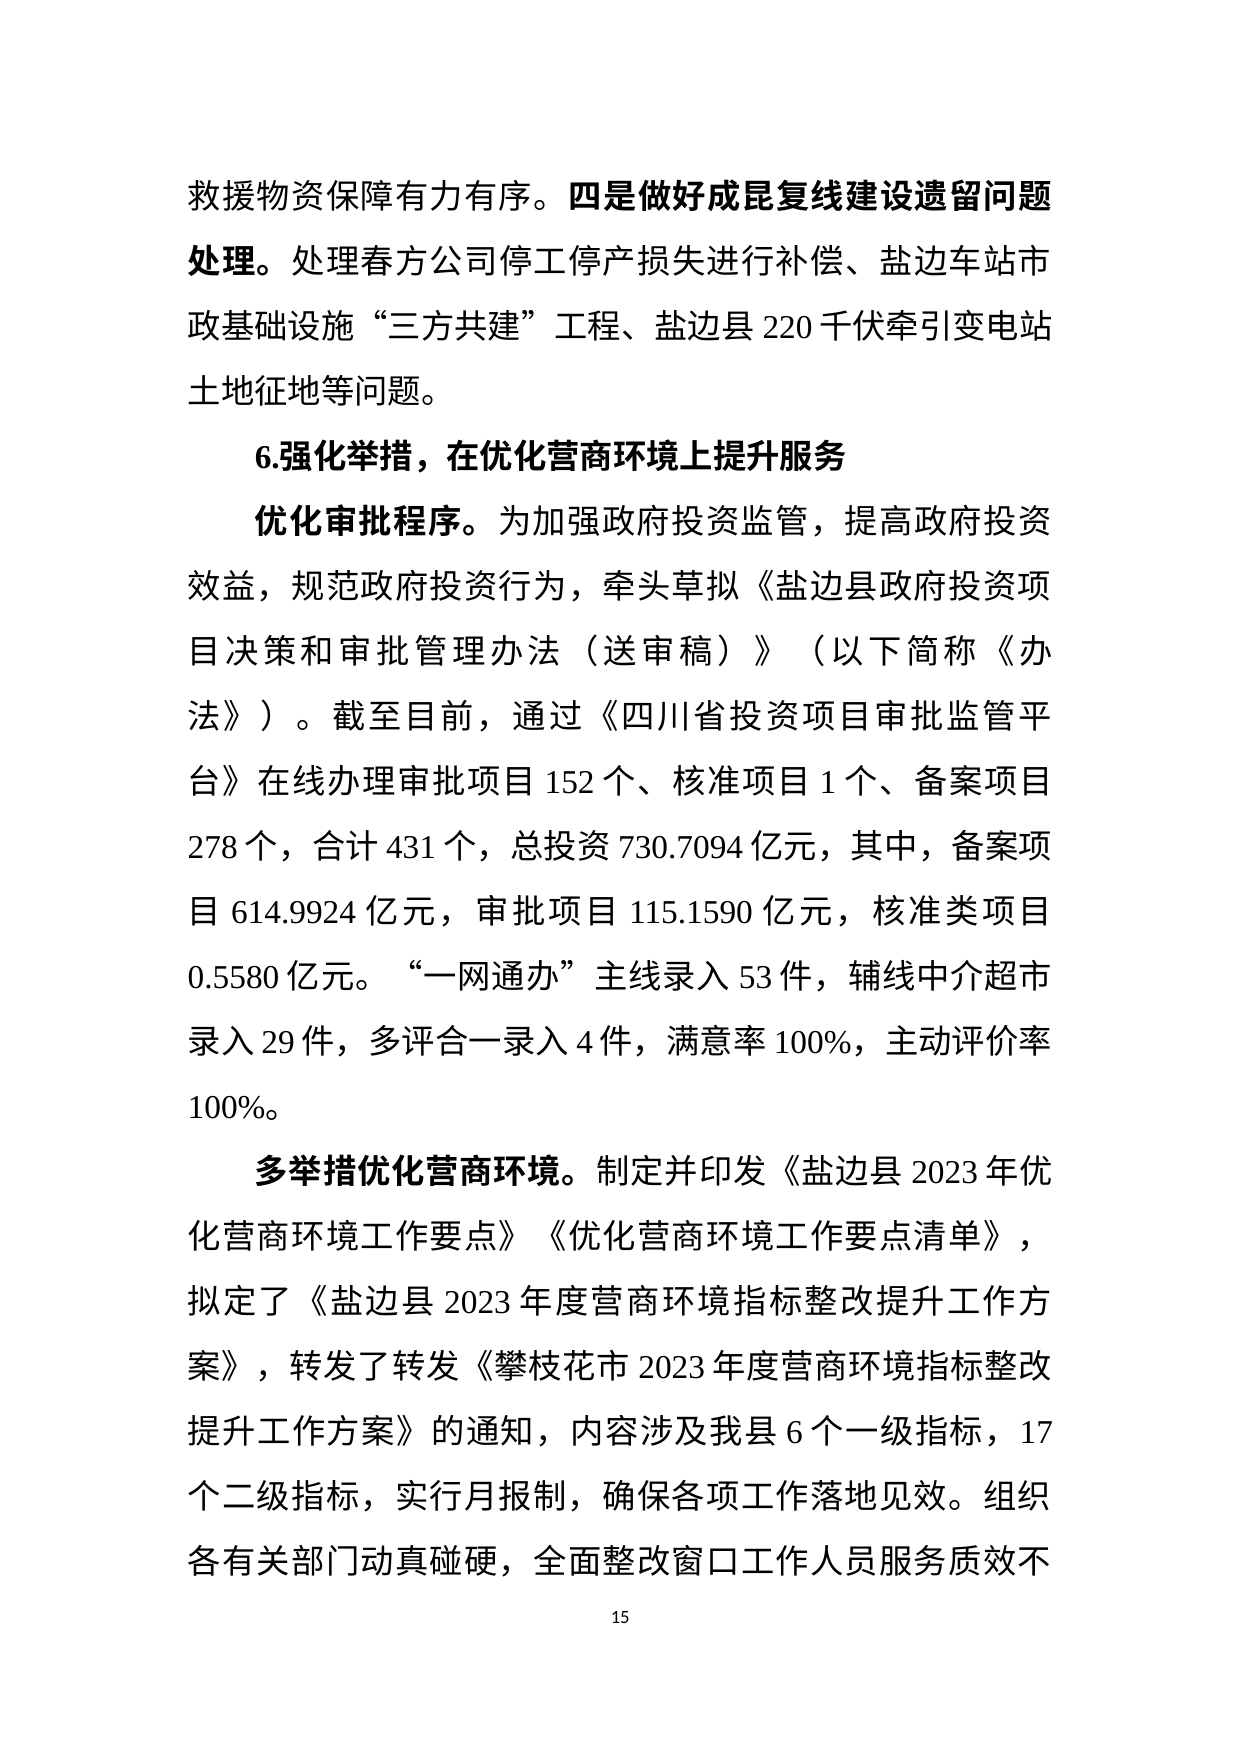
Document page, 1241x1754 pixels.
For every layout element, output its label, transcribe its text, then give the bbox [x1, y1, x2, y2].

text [187, 1137, 1053, 1592]
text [187, 162, 1053, 422]
text 6.强化举措，在优化营商环境上提升服务 [187, 422, 1053, 487]
text 优化审批程序。为加强政府投资监管，提高政府投资效益，规范政府投资行为，牵头草拟《盐边县政府投资项目决策和审批管理办法（送审稿）》（以下简称《办法》）。截至目前，通过《四川省投资项目审批监管平台》在线办理审批项目152个、核准项目1个、备案项目278个，合计431个，总投资730.7094亿元，其中，备案项目614.9924亿元，审批项目115.1590亿元，核准类项目0.5580亿元。“一网通办”主线录入53件，辅线中介超市录入29件，多评合一录入4件，满意率100%，主动评价率100%。 [187, 487, 1053, 1137]
